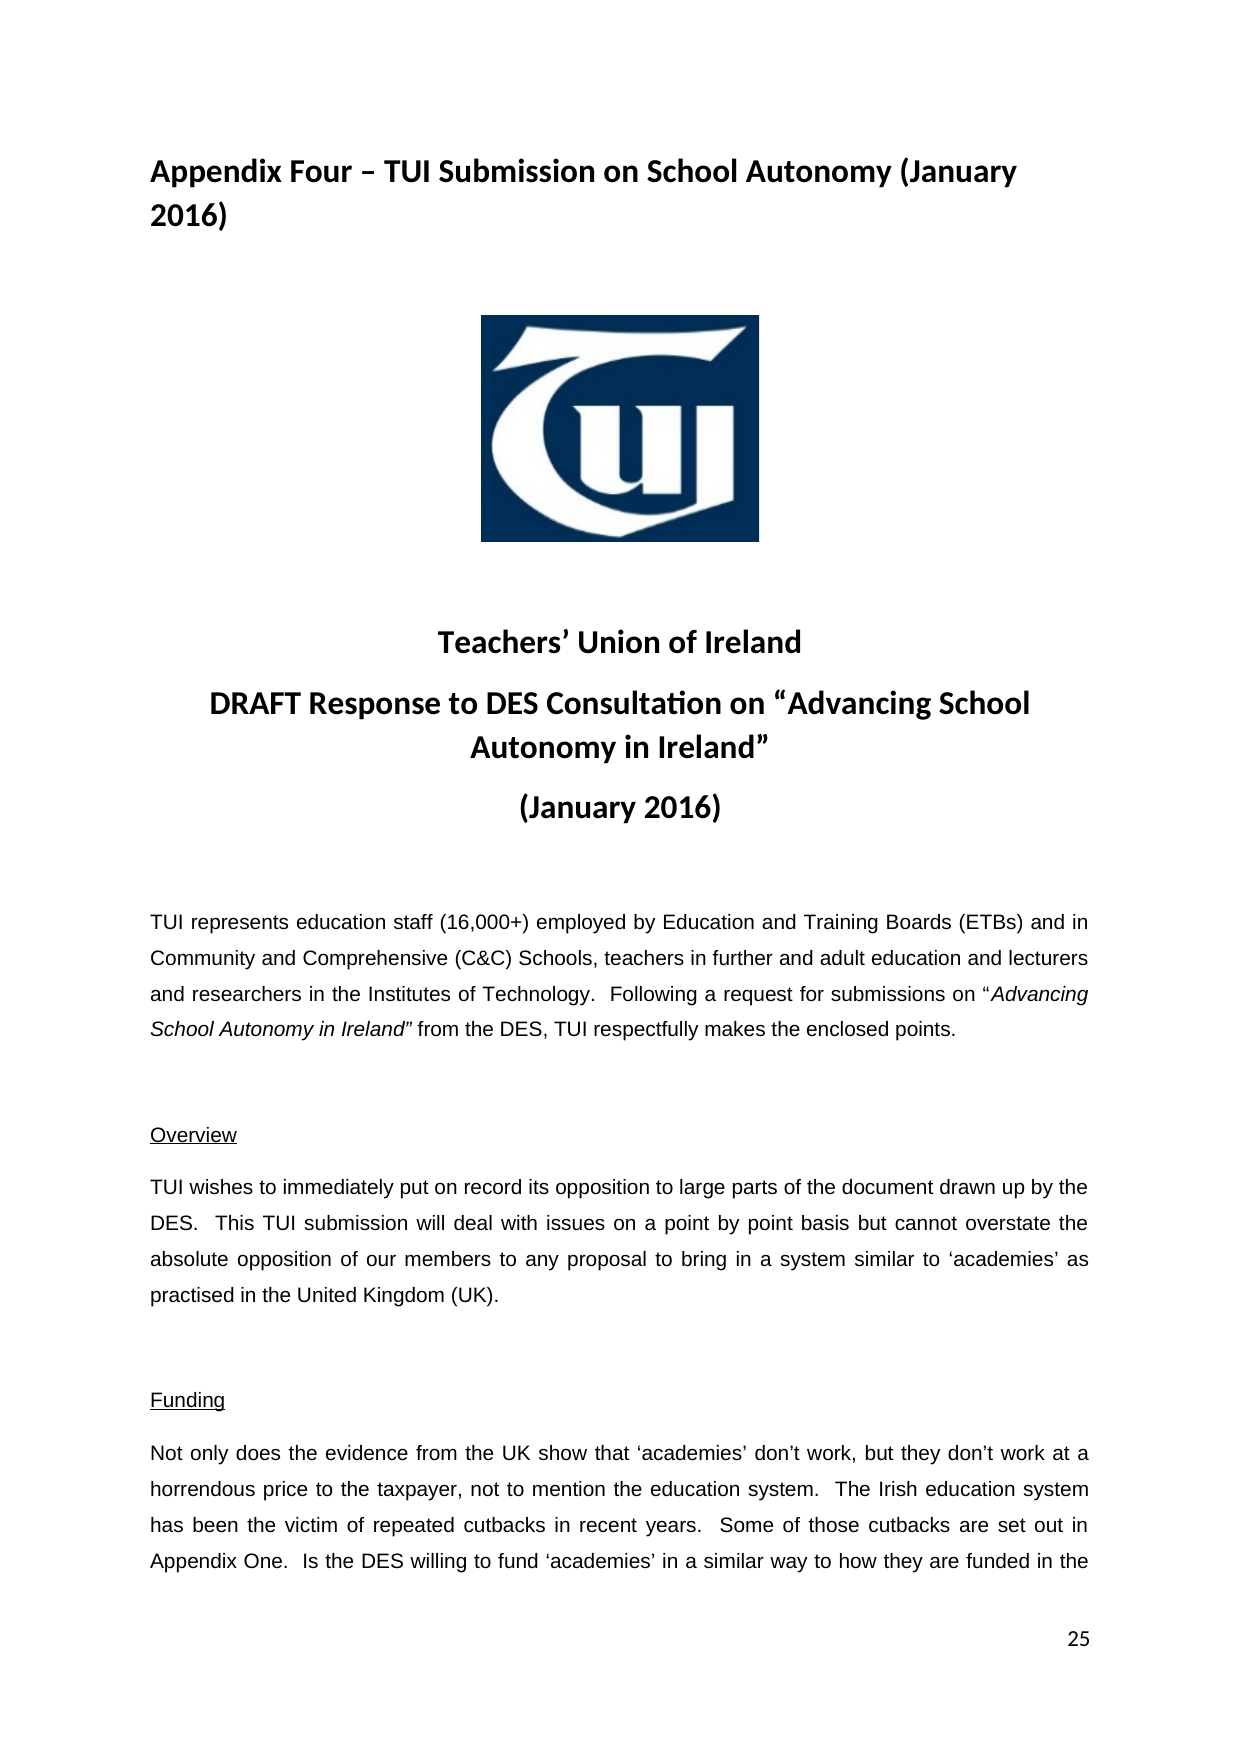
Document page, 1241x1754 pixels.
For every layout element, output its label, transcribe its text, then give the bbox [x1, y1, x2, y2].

text Appendix Four – TUI Submission on School Autonomy (January 2016) [150, 150, 1090, 235]
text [150, 1441, 1090, 1572]
text Teachers’ Union of Ireland [150, 621, 1090, 662]
text Overview [150, 1122, 1090, 1146]
text (January 2016) [150, 786, 1090, 827]
text Funding [150, 1388, 1090, 1412]
text TUI represents education staff (16,000+) employed by Education and Training Boards (ETBs) and in Community and Comprehensive (C&C) Schools, teachers in further and adult education and lecturers and researchers in the Institutes of Technology. Following a request for submissions on “Advancing School Autonomy in Ireland” from the DES, TUI respectfully makes the enclosed points. [150, 909, 1090, 1041]
text DRAFT Response to DES Consultation on “Advancing School Autonomy in Ireland” [150, 682, 1090, 767]
text TUI wishes to immediately put on record its opposition to large parts of the document drawn up by the DES. This TUI submission will deal with issues on a point by point basis but cannot overstate the absolute opposition of our members to any proposal to bring in a system similar to ‘academies’ as practised in the United Kingdom (UK). [150, 1175, 1090, 1307]
picture [481, 315, 760, 542]
